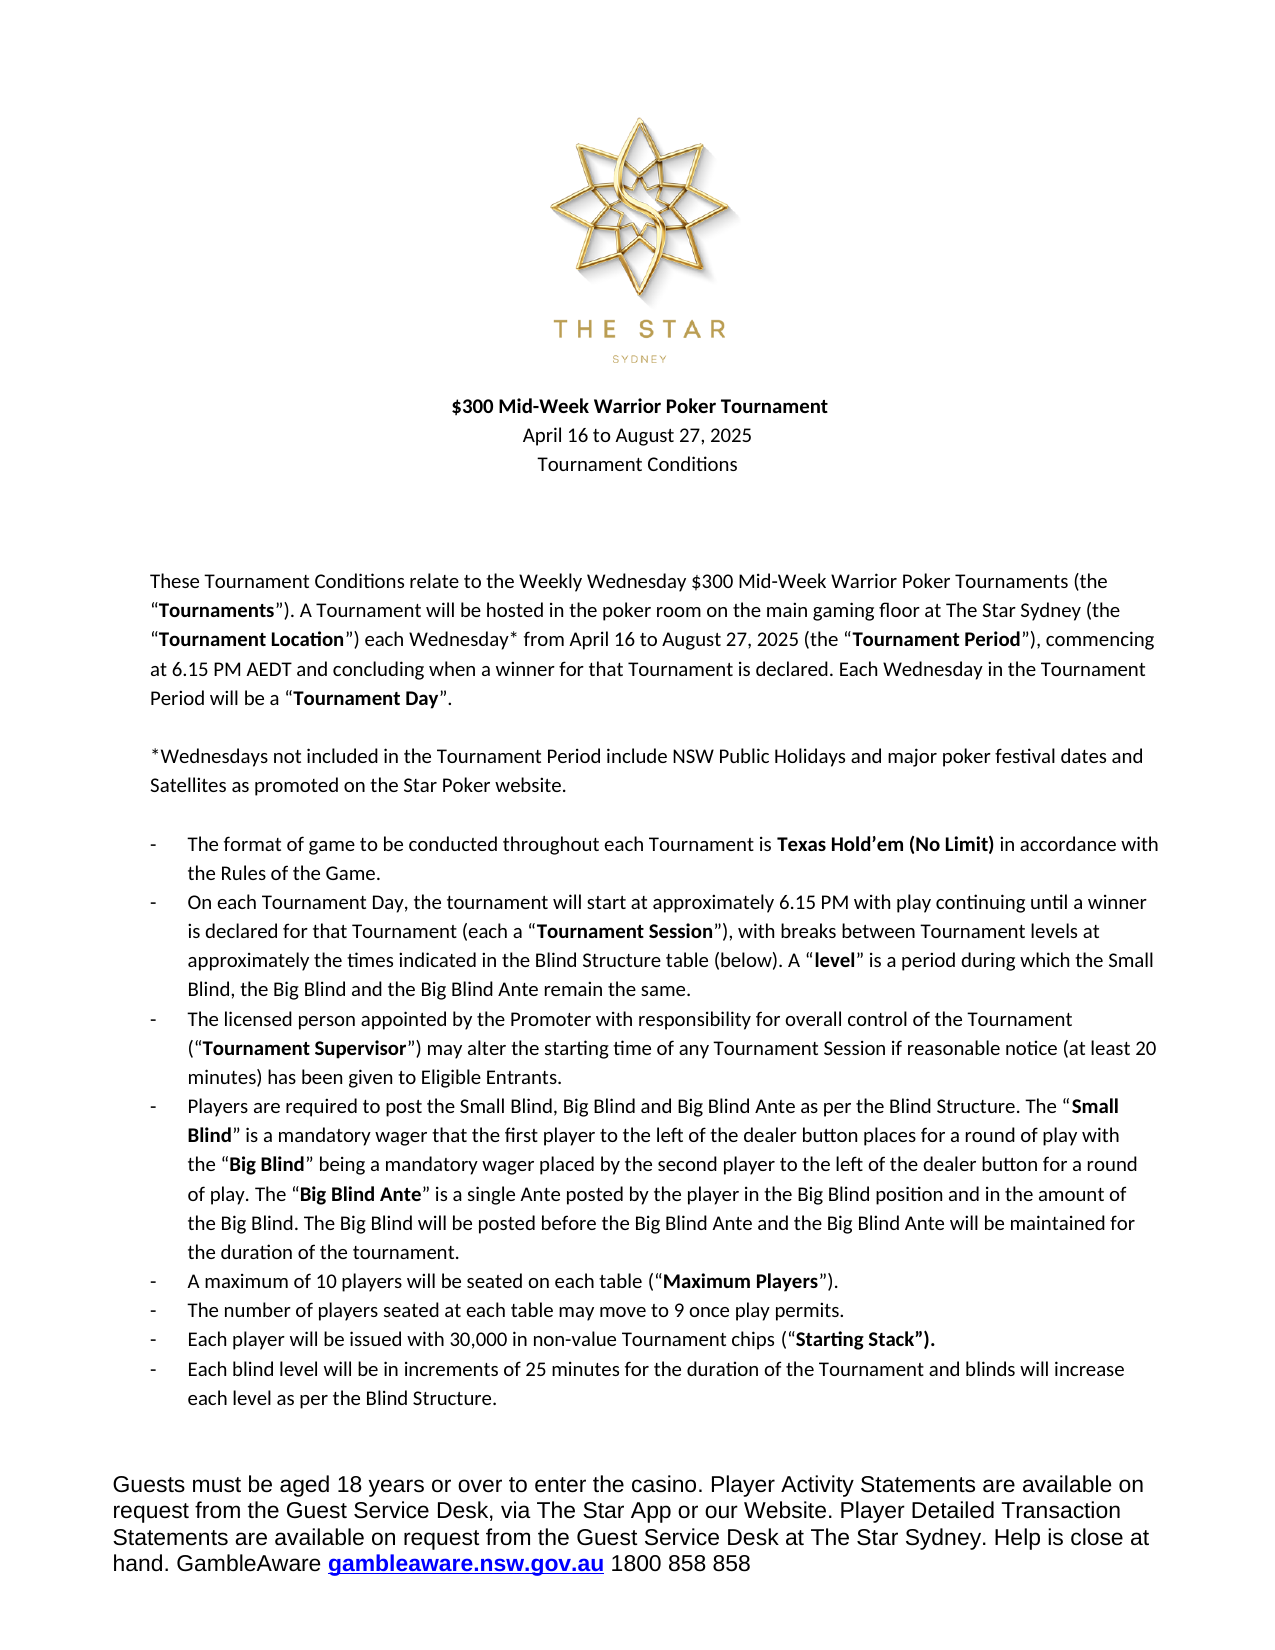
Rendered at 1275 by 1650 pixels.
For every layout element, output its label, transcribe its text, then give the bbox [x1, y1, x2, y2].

text Tournament Conditions [112, 452, 1162, 477]
title Each blind level will be in increments of 25 minutes for the duration of the Tournament and blinds will increase each level as per the Blind Structure. [150, 1356, 1144, 1410]
title These Tournament Conditions relate to the Weekly Wednesday $300 Mid-Week Warrior Poker Tournaments (the “Tournaments”). A Tournament will be hosted in the poker room on the main gaming floor at The Star Sydney (the “Tournament Location”) each Wednesday* from April 16 to August 27, 2025 (the “Tournament Period”), commencing at 6.15 PM AEDT and concluding when a winner for that Tournament is declared. Each Wednesday in the Tournament Period will be a “Tournament Day”. [150, 568, 1162, 710]
title The licensed person appointed by the Promoter with responsibility for overall control of the Tournament (“Tournament Supervisor”) may alter the starting time of any Tournament Session if reasonable notice (at least 20 minutes) has been given to Eligible Entrants. [150, 1006, 1162, 1089]
title *Wednesdays not included in the Tournament Period include NSW Public Holidays and major poker festival dates and Satellites as promoted on the Star Poker website. [150, 743, 1162, 798]
title Each player will be issued with 30,000 in non-value Tournament chips (“Starting Stack”). [150, 1327, 1144, 1352]
title Players are required to post the Small Blind, Big Blind and Big Blind Ante as per the Blind Structure. The “Small Blind” is a mandatory wager that the first player to the left of the dealer button places for a round of play with the “Big Blind” being a mandatory wager placed by the second player to the left of the dealer button for a round of play. The “Big Blind Ante” is a single Ante posted by the player in the Big Blind position and in the amount of the Big Blind. The Big Blind will be posted before the Big Blind Ante and the Big Blind Ante will be maintained for the duration of the tournament. [150, 1093, 1144, 1264]
title A maximum of 10 players will be seated on each table (“Maximum Players”). [150, 1268, 1144, 1294]
text $300 Mid-Week Warrior Poker Tournament [112, 393, 1162, 419]
title The format of game to be conducted throughout each Tournament is Texas Hold’em (No Limit) in accordance with the Rules of the Game. [150, 831, 1162, 885]
title The number of players seated at each table may move to 9 once play permits. [150, 1297, 1144, 1323]
title On each Tournament Day, the tournament will start at approximately 6.15 PM with play continuing until a winner is declared for that Tournament (each a “Tournament Session”), with breaks between Tournament levels at approximately the times indicated in the Blind Structure table (below). A “level” is a period during which the Small Blind, the Big Blind and the Big Blind Ante remain the same. [150, 889, 1162, 1002]
text April 16 to August 27, 2025 [112, 422, 1162, 448]
